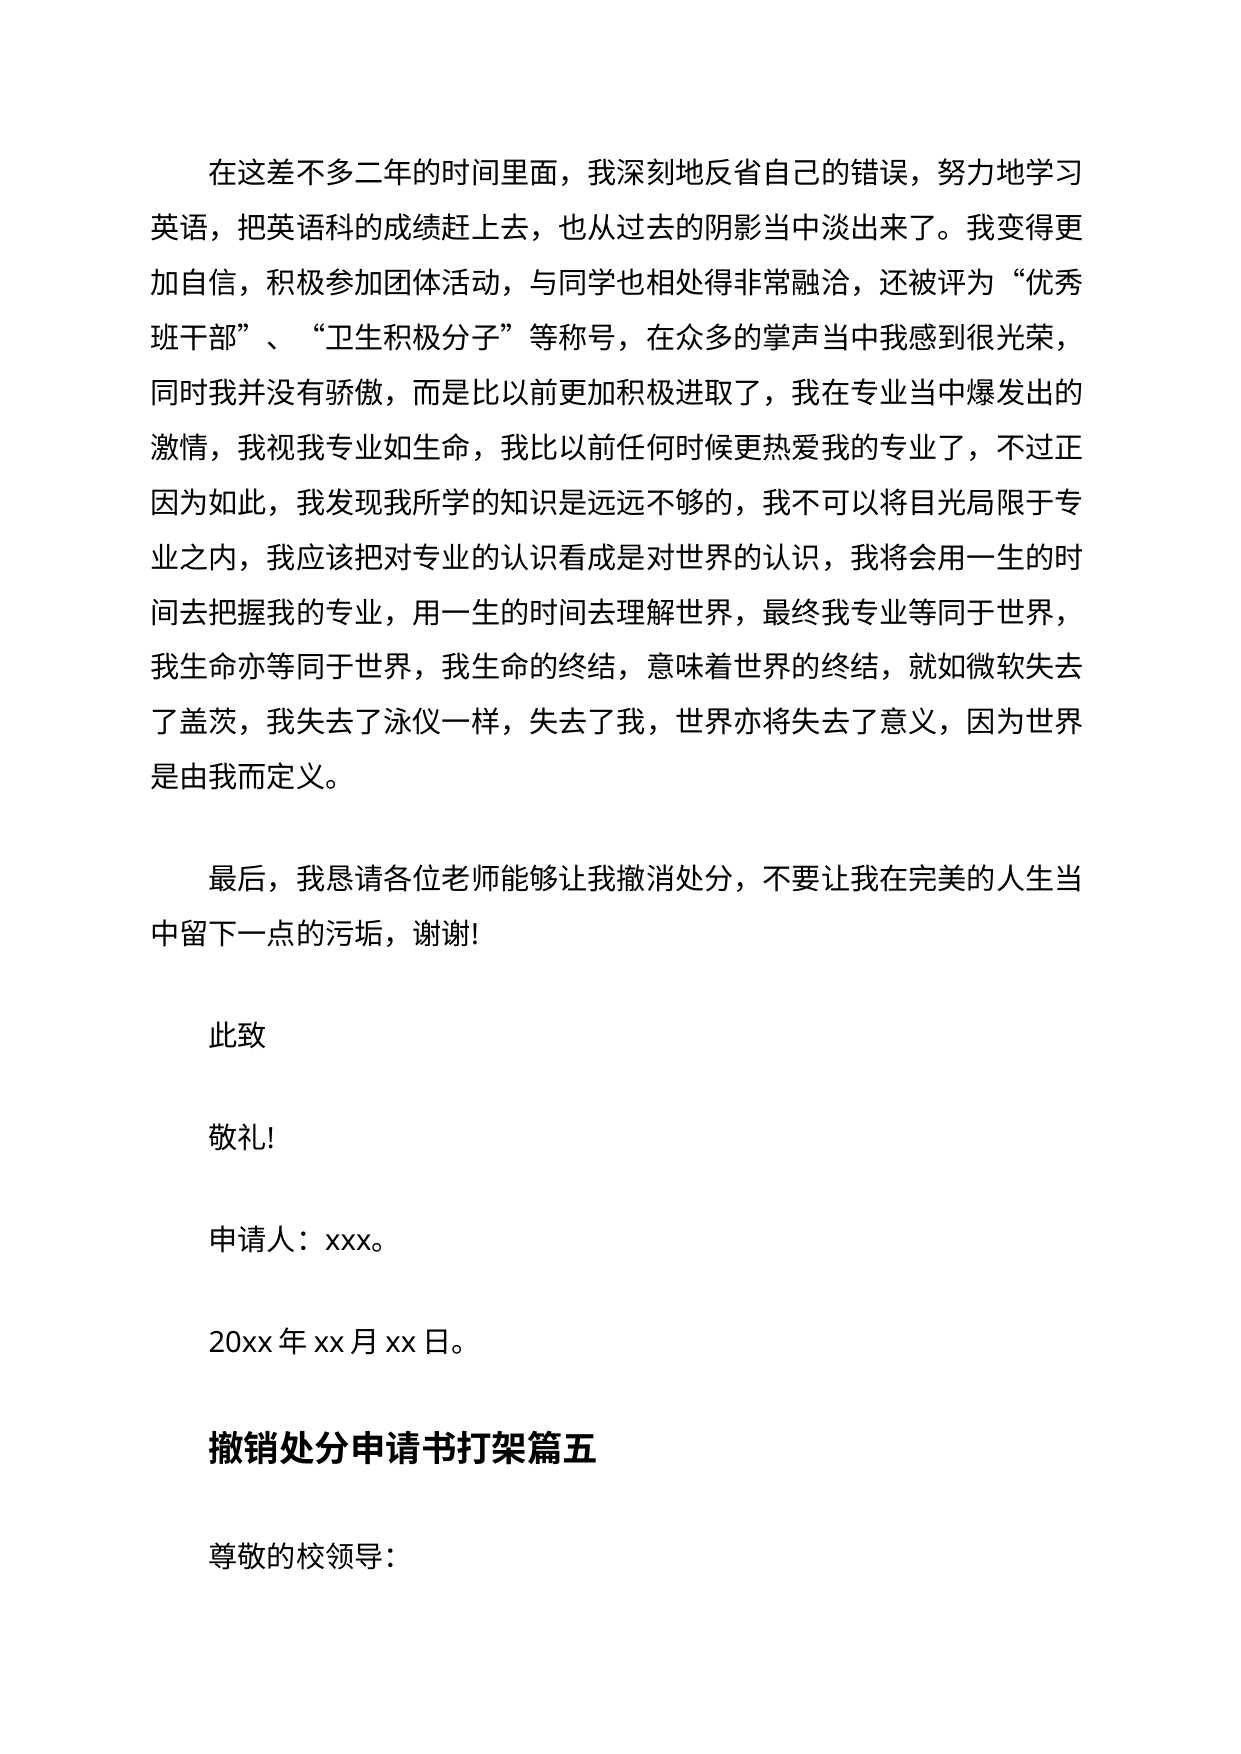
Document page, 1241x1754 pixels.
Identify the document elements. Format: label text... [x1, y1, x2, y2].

text 20xx年xx月xx日。 [150, 1318, 1090, 1361]
text 敬礼! [150, 1114, 1090, 1157]
text 此致 [150, 1012, 1090, 1055]
text 申请人：xxx。 [150, 1216, 1090, 1259]
text 在这差不多二年的时间里面，我深刻地反省自己的错误，努力地学习英语，把英语科的成绩赶上去，也从过去的阴影当中淡出来了。我变得更加自信，积极参加团体活动，与同学也相处得非常融洽，还被评为“优秀班干部”、“卫生积极分子”等称号，在众多的掌声当中我感到很光荣，同时我并没有骄傲，而是比以前更加积极进取了，我在专业当中爆发出的激情，我视我专业如生命，我比以前任何时候更热爱我的专业了，不过正因为如此，我发现我所学的知识是远远不够的，我不可以将目光局限于专业之内，我应该把对专业的认识看成是对世界的认识，我将会用一生的时间去把握我的专业，用一生的时间去理解世界，最终我专业等同于世界，我生命亦等同于世界，我生命的终结，意味着世界的终结，就如微软失去了盖茨，我失去了泳仪一样，失去了我，世界亦将失去了意义，因为世界是由我而定义。 [150, 150, 1090, 796]
text 最后，我恳请各位老师能够让我撤消处分，不要让我在完美的人生当中留下一点的污垢，谢谢! [150, 856, 1090, 953]
text 撤销处分申请书打架篇五 [150, 1420, 1090, 1471]
text 尊敬的校领导： [150, 1534, 1090, 1576]
